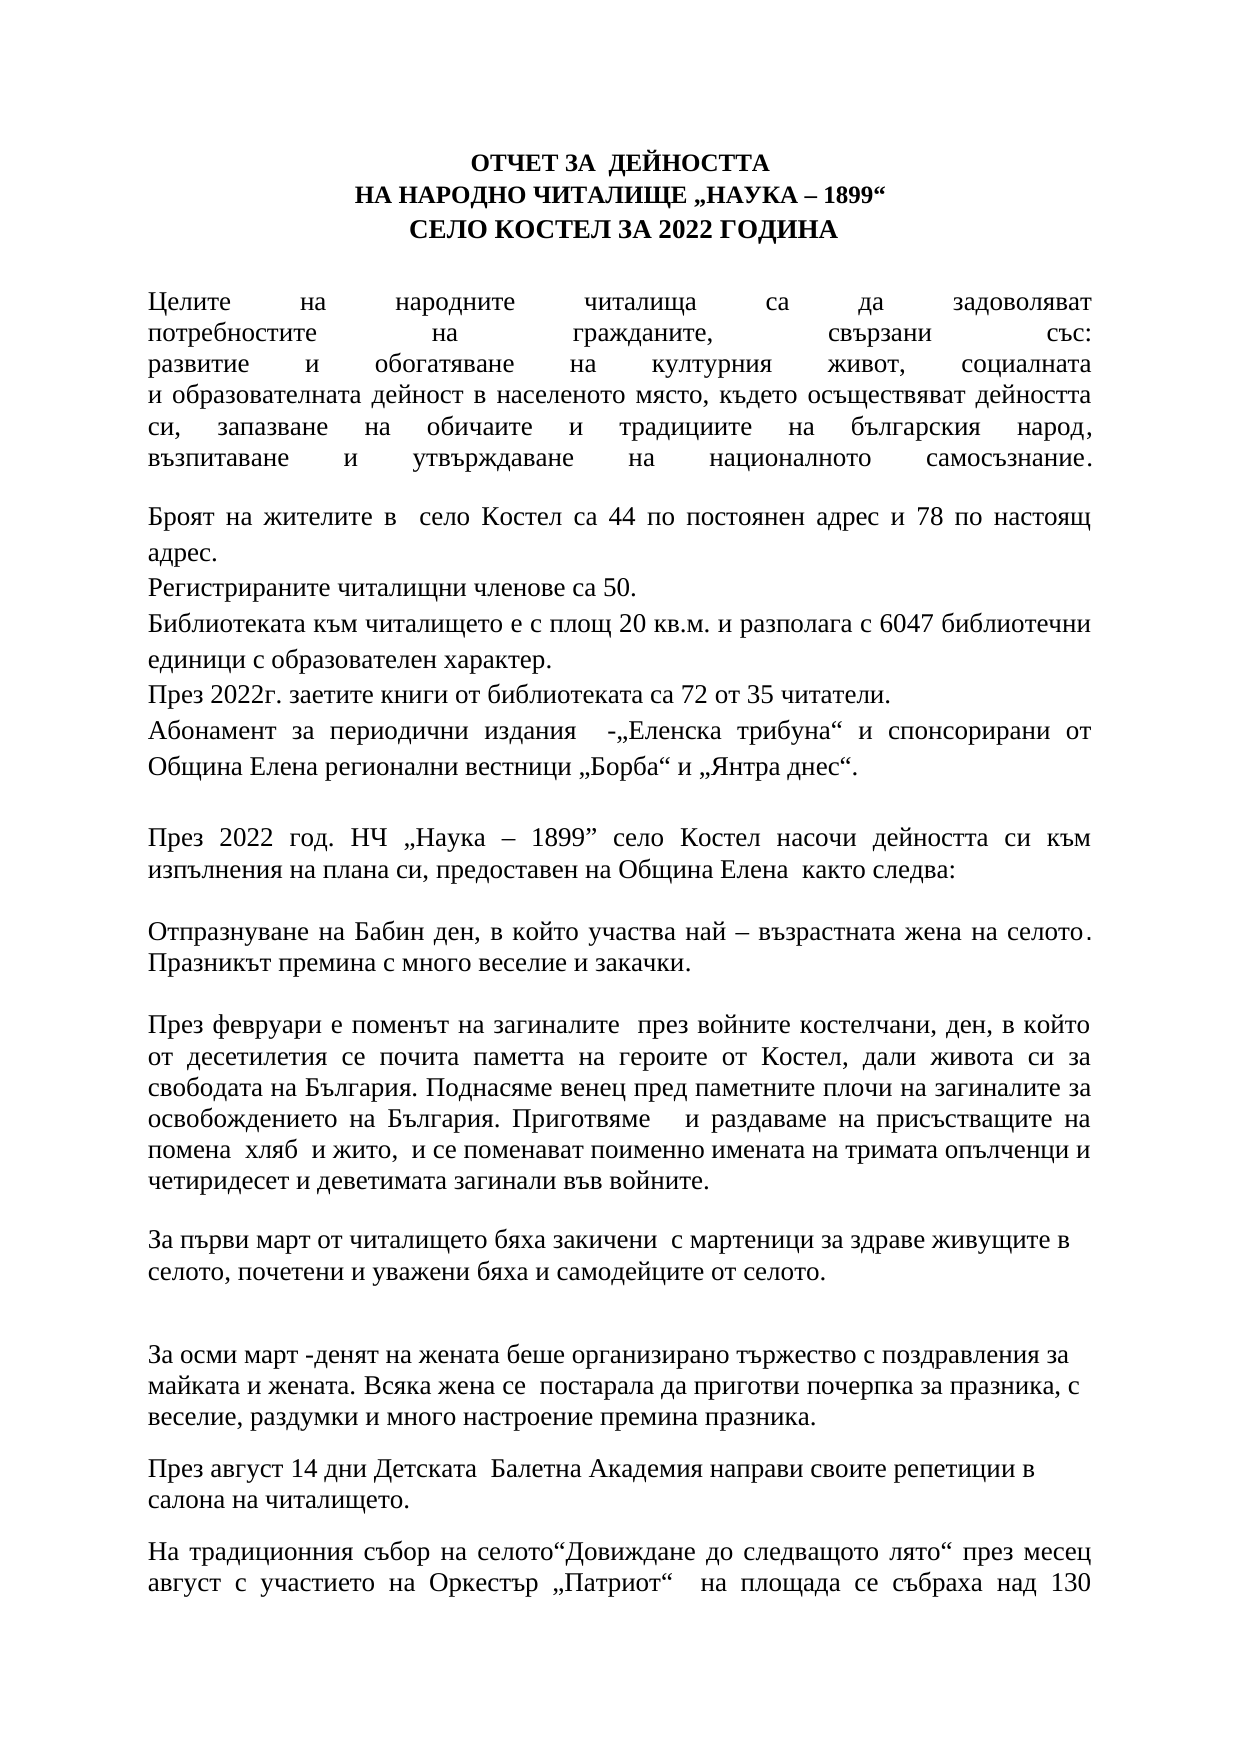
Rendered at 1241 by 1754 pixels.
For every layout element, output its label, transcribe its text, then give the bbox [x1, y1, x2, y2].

text За първи март от читалището бяха закичени с мартеници за здраве живущите в селото, почетени и уважени бяха и самодейците от селото. [148, 1223, 1093, 1286]
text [148, 1535, 1093, 1597]
text Библиотеката към читалището е с площ 20 кв.м. и разполага с 6047 библиотечни единици с образователен характер. [148, 607, 1093, 674]
text Регистрираните читалищни членове са 50. [148, 571, 1093, 603]
text Абонамент за периодични издания -„Еленска трибуна“ и спонсорирани от Община Елена регионални вестници „Борба“ и „Янтра днес“. [148, 714, 1093, 781]
text През 2022 год. НЧ „Наука – 1899” село Костел насочи дейността си към изпълнения на плана си, предоставен на Община Елена както следва: [148, 822, 1093, 884]
text Броят на жителитe в село Костел са 44 по постоянен адрес и 78 по настоящ адрес. [148, 500, 1093, 567]
text Отпразнуване на Бабин ден, в който участва най – възрастната жена на селото. Празникът премина с много веселие и закачки. [148, 915, 1093, 977]
text За осми март -денят на жената беше организирано тържество с поздравления за майката и жената. Всяка жена се постарала да приготви почерпка за празника, с веселие, раздумки и много настроение премина празника. [148, 1307, 1093, 1431]
text През февруари е поменът на загиналите през войните костелчани, ден, в който от десетилетия се почита паметта на героите от Костел, дали живота си за свободата на България. Поднасяме венец пред паметните плочи на загиналите за освобождението на България. Приготвяме и раздаваме на присъстващите на помена хляб и жито, и се поменават поименно имената на тримата опълченци и четиридесет и деветимата загинали във войните. [148, 1008, 1093, 1195]
text През август 14 дни Детската Балетна Академия направи своите репетиции в салона на читалището. [148, 1452, 1093, 1514]
text Целите на народните читалища са да задоволяват потребностите на гражданите, свързани със: развитие и обогатяване на културния живот, социалната и образователната дейност в населеното място, където осъществяват дейността си, запазване на обичаите и традициите на българския народ, възпитаване и утвърждаване на националното самосъзнание. [148, 285, 1093, 500]
text НА НАРОДНО ЧИТАЛИЩЕ „НАУКА – 1899“ [148, 181, 1093, 209]
text OТЧЕT ЗА ДЕЙНОСТТА [148, 148, 1093, 176]
text СЕЛО КОСТЕЛ ЗА 2022 ГОДИНА [148, 214, 1093, 245]
text През 2022г. заетите книги от библиотеката са 72 от 35 читатели. [148, 679, 1093, 710]
